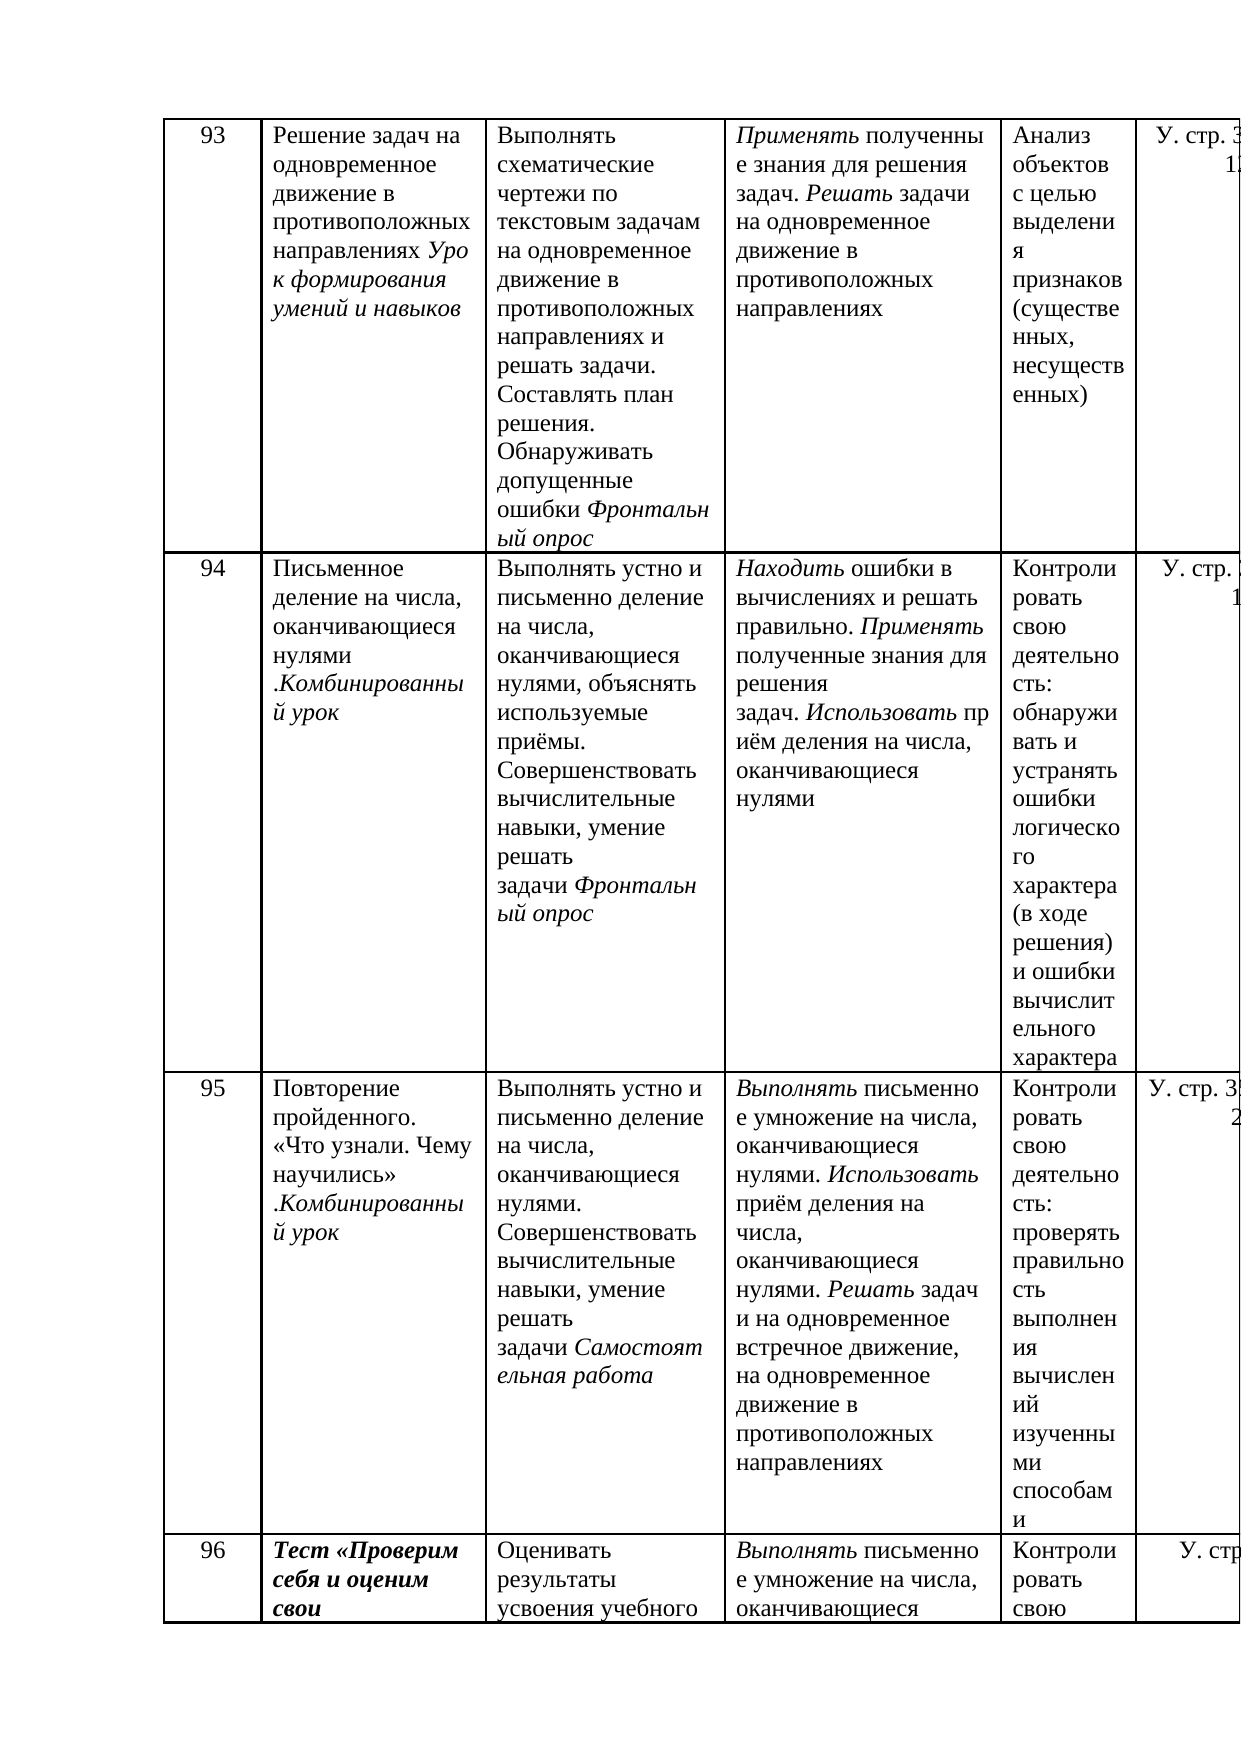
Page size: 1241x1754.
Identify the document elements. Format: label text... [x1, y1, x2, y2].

table_cell У. стр. 35- 36№ 8, 24 [1137, 1073, 1239, 1533]
table_cell Выполнять устно и письменно деление на числа, оканчивающиеся нулями, объяснять используемые приёмы. Совершенствовать вычислительные навыки, умение решать задачи Фронтальный опрос [487, 554, 724, 1071]
table_cell Письменное деление на числа, оканчивающиеся нулями.Комбинированный урок [263, 554, 485, 1071]
table_cell Контролировать свою деятельность: обнаруживать и устранять ошибки логического характера (в ходе решения) и ошибки вычислительного характера [1002, 554, 1135, 1071]
table_cell Решение задач на одновременное движение в противоположных направлениях Урок формирования умений и навыков [263, 120, 485, 551]
table_cell 95 [165, 1073, 260, 1533]
table_cell 96 [165, 1535, 260, 1621]
table_cell У. стр. 33№ 128, 127 [1137, 120, 1239, 551]
table_cell Контролировать свою деятельность: проверять правильность выполнения вычислений изученными способами [1002, 1073, 1135, 1533]
table_cell Повторение пройденного. «Что узнали. Чему научились».Комбинированный урок [263, 1073, 485, 1533]
table_cell Выполнять схематические чертежи по текстовым задачам на одновременное движение в противоположных направлениях и решать задачи. Составлять план решения. Обнаруживать допущенные ошибки Фронтальный опрос [487, 120, 724, 551]
table_cell Выполнять устно и письменно деление на числа, оканчивающиеся нулями. Совершенствовать вычислительные навыки, умение решать задачи Самостоятельная работа [487, 1073, 724, 1533]
table_cell У. стр.38-39 [1137, 1535, 1239, 1621]
table_cell Анализ объектов с целью выделения признаков (существенных, несущественных) [1002, 120, 1135, 551]
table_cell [263, 1535, 485, 1621]
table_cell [487, 1535, 724, 1621]
table_cell У. стр. 35№ 10. 13 [1137, 554, 1239, 1071]
table_cell 93 [165, 120, 260, 551]
table_cell Находить ошибки в вычислениях и решать правильно. Применять полученные знания для решения задач. Использовать приём деления на числа, оканчивающиеся нулями [726, 554, 1000, 1071]
table_cell 94 [165, 554, 260, 1071]
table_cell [1002, 1535, 1135, 1621]
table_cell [726, 1535, 1000, 1621]
table_cell Применять полученные знания для решения задач. Решать задачи на одновременное движение в противоположных направлениях [726, 120, 1000, 551]
